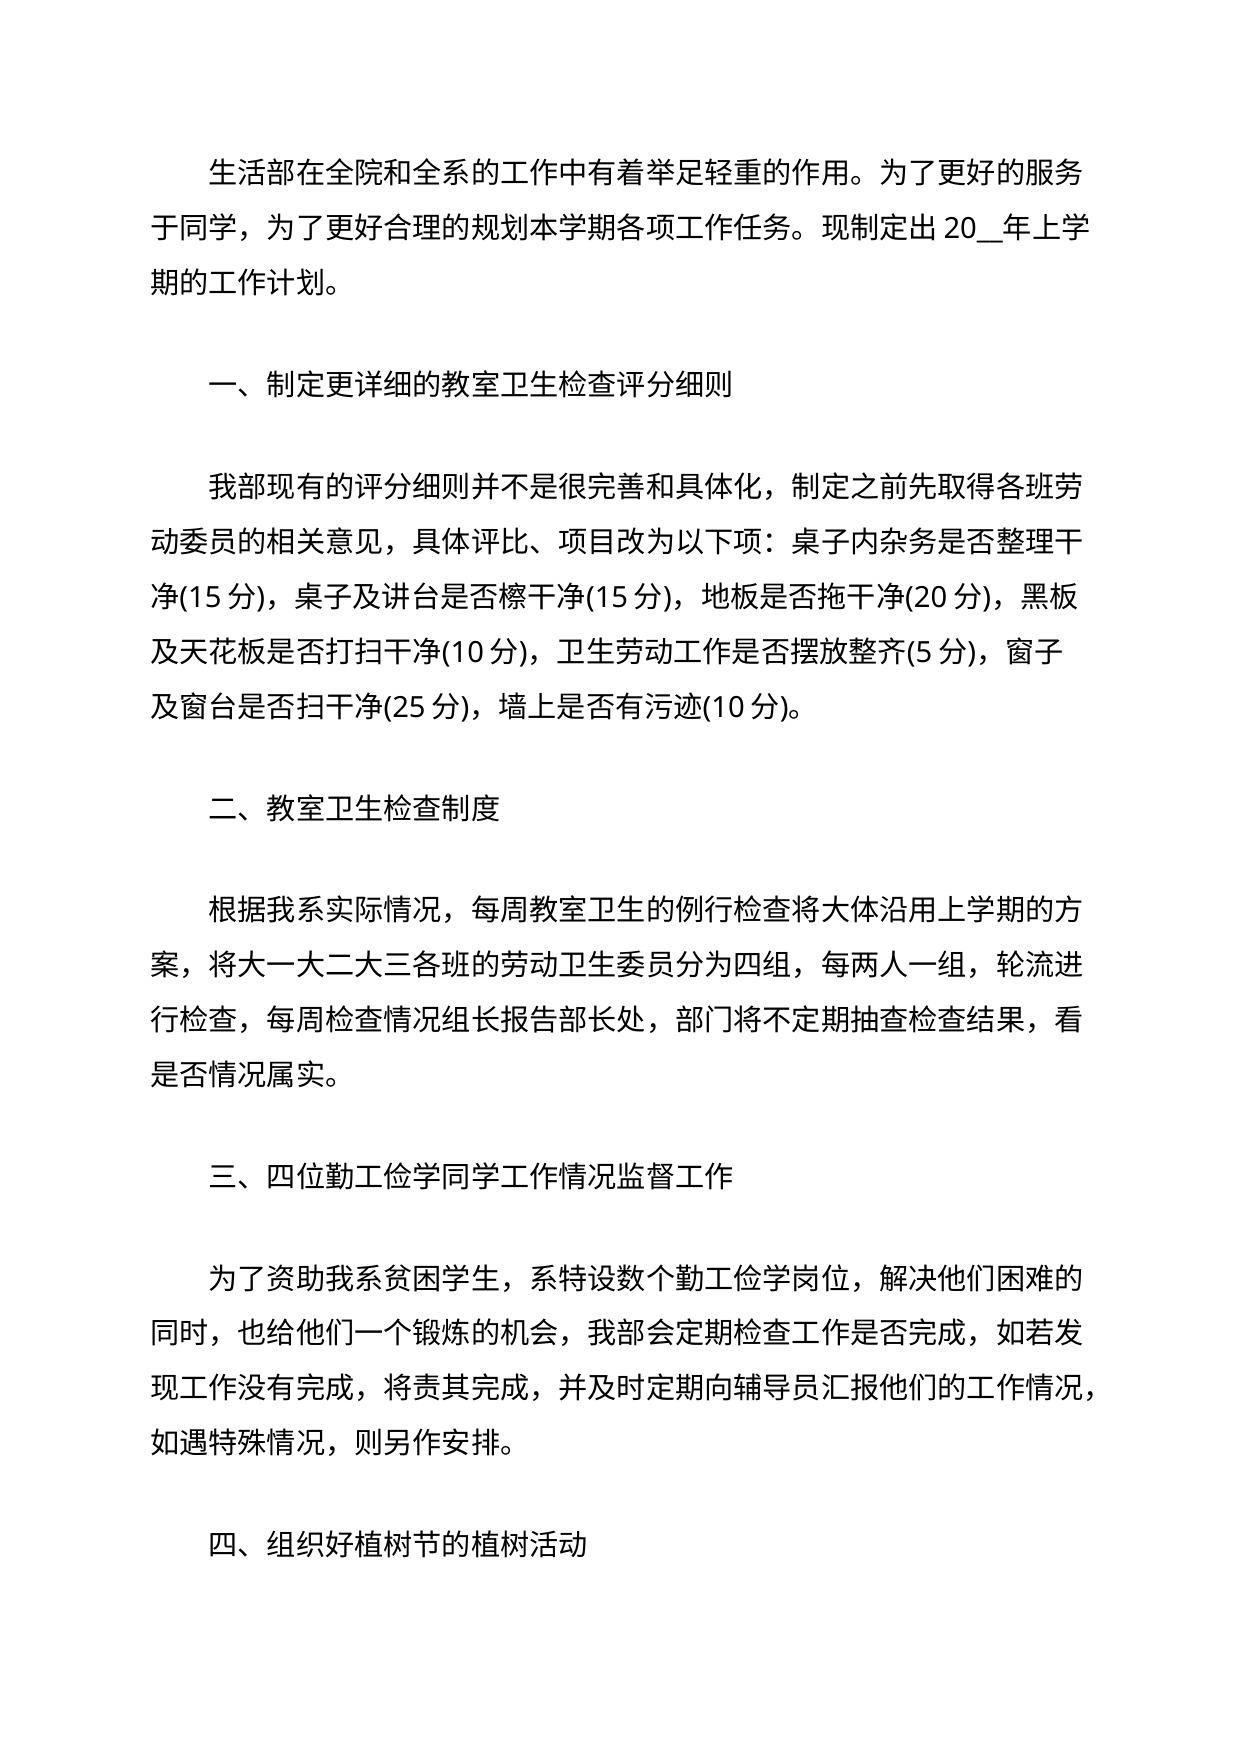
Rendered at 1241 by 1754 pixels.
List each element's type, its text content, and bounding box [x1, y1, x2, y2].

text 我部现有的评分细则并不是很完善和具体化，制定之前先取得各班劳动委员的相关意见，具体评比、项目改为以下项：桌子内杂务是否整理干净(15分)，桌子及讲台是否檫干净(15分)，地板是否拖干净(20分)，黑板及天花板是否打扫干净(10分)，卫生劳动工作是否摆放整齐(5分)，窗子及窗台是否扫干净(25分)，墙上是否有污迹(10分)。 [150, 463, 1090, 726]
text 根据我系实际情况，每周教室卫生的例行检查将大体沿用上学期的方案，将大一大二大三各班的劳动卫生委员分为四组，每两人一组，轮流进行检查，每周检查情况组长报告部长处，部门将不定期抽查检查结果，看是否情况属实。 [150, 887, 1090, 1094]
text 为了资助我系贫困学生，系特设数个勤工俭学岗位，解决他们困难的同时，也给他们一个锻炼的机会，我部会定期检查工作是否完成，如若发现工作没有完成，将责其完成，并及时定期向辅导员汇报他们的工作情况，如遇特殊情况，则另作安排。 [150, 1255, 1090, 1462]
text 生活部在全院和全系的工作中有着举足轻重的作用。为了更好的服务于同学，为了更好合理的规划本学期各项工作任务。现制定出20__年上学期的工作计划。 [150, 150, 1090, 302]
text 一、制定更详细的教室卫生检查评分细则 [150, 362, 1090, 404]
text 四、组织好植树节的植树活动 [150, 1522, 1090, 1564]
text 二、教室卫生检查制度 [150, 785, 1090, 827]
text 三、四位勤工俭学同学工作情况监督工作 [150, 1153, 1090, 1196]
